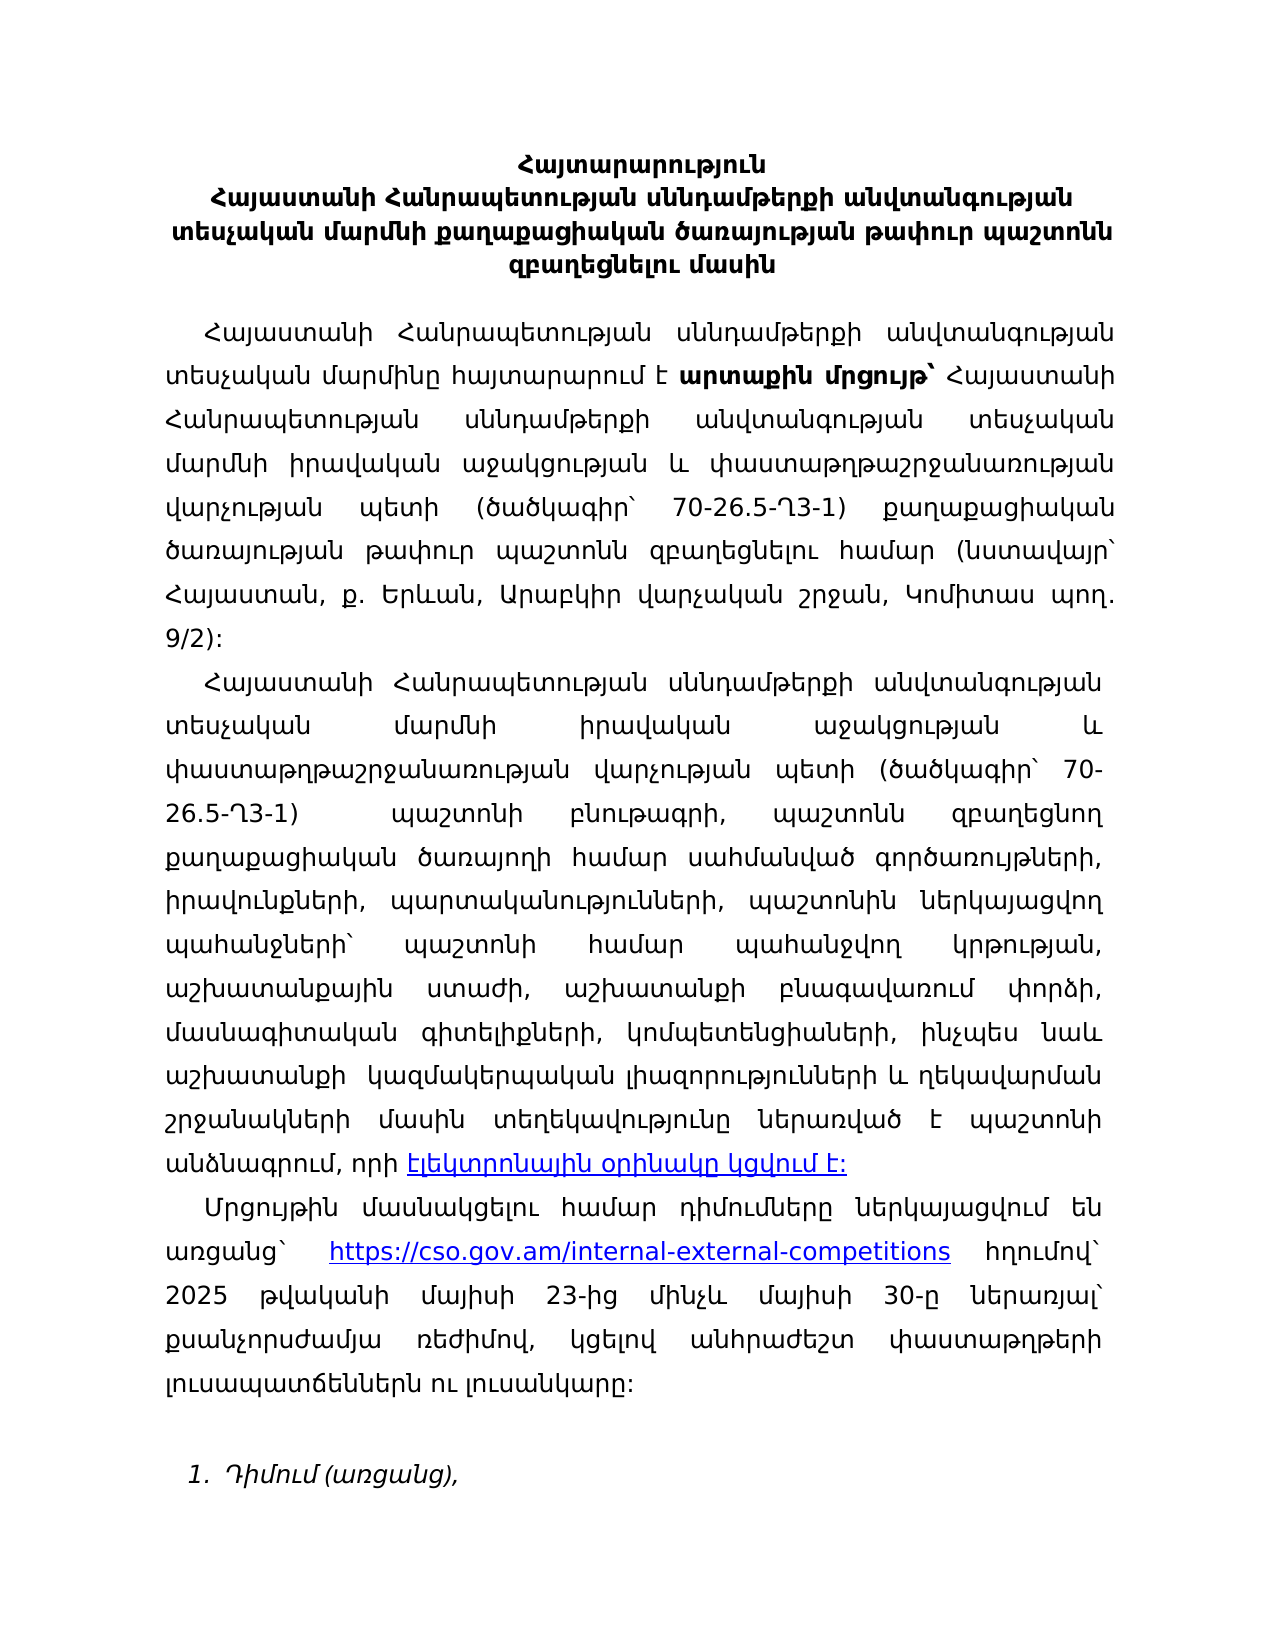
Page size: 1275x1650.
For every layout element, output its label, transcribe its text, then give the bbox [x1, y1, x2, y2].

text Հայաստանի Հանրապետության սննդամթերքի անվտանգության տեսչական մարմնի քաղաքացիական ծառայության թափուր պաշտոնն զբաղեցնելու մասին [150, 183, 1134, 280]
list Դիմում (առցանց), [187, 1457, 1103, 1491]
text Հայտարարություն [150, 150, 1134, 179]
text Մրցույթին մասնակցելու համար դիմումները ներկայացվում են առցանց` https://cso.gov.am/internal-external-competitions հղումով` 2025 թվականի մայիսի 23-ից մինչև մայիսի 30-ը ներառյալ՝ քսանչորսժամյա ռեժիմով, կցելով անհրաժեշտ փաստաթղթերի լուսապատճեններն ու լուսանկարը: [165, 1193, 1103, 1398]
text Հայաստանի Հանրապետության սննդամթերքի անվտանգության տեսչական մարմինը հայտարարում է արտաքին մրցույթ՝ Հայաստանի Հանրապետության սննդամթերքի անվտանգության տեսչական մարմնի իրավական աջակցության և փաստաթղթաշրջանառության վարչության պետի (ծածկագիր՝ 70-26.5-Ղ3-1) քաղաքացիական ծառայության թափուր պաշտոնն զբաղեցնելու համար (նստավայր՝ Հայաստան, ք. Երևան, Արաբկիր վարչական շրջան, Կոմիտաս պող․ 9/2): [165, 318, 1116, 653]
text Հայաստանի Հանրապետության սննդամթերքի անվտանգության տեսչական մարմնի իրավական աջակցության և փաստաթղթաշրջանառության վարչության պետի (ծածկագիր՝ 70-26.5-Ղ3-1) պաշտոնի բնութագրի, պաշտոնն զբաղեցնող քաղաքացիական ծառայողի համար սահմանված գործառույթների, իրավունքների, պարտականությունների, պաշտոնին ներկայացվող պահանջների՝ պաշտոնի համար պահանջվող կրթության, աշխատանքային ստաժի, աշխատանքի բնագավառում փորձի, մասնագիտական գիտելիքների, կոմպետենցիաների, ինչպես նաև աշխատանքի կազմակերպական լիազորությունների և ղեկավարման շրջանակների մասին տեղեկավությունը ներառված է պաշտոնի անձնագրում, որի էլեկտրոնային օրինակը կցվում է: [165, 668, 1103, 1178]
